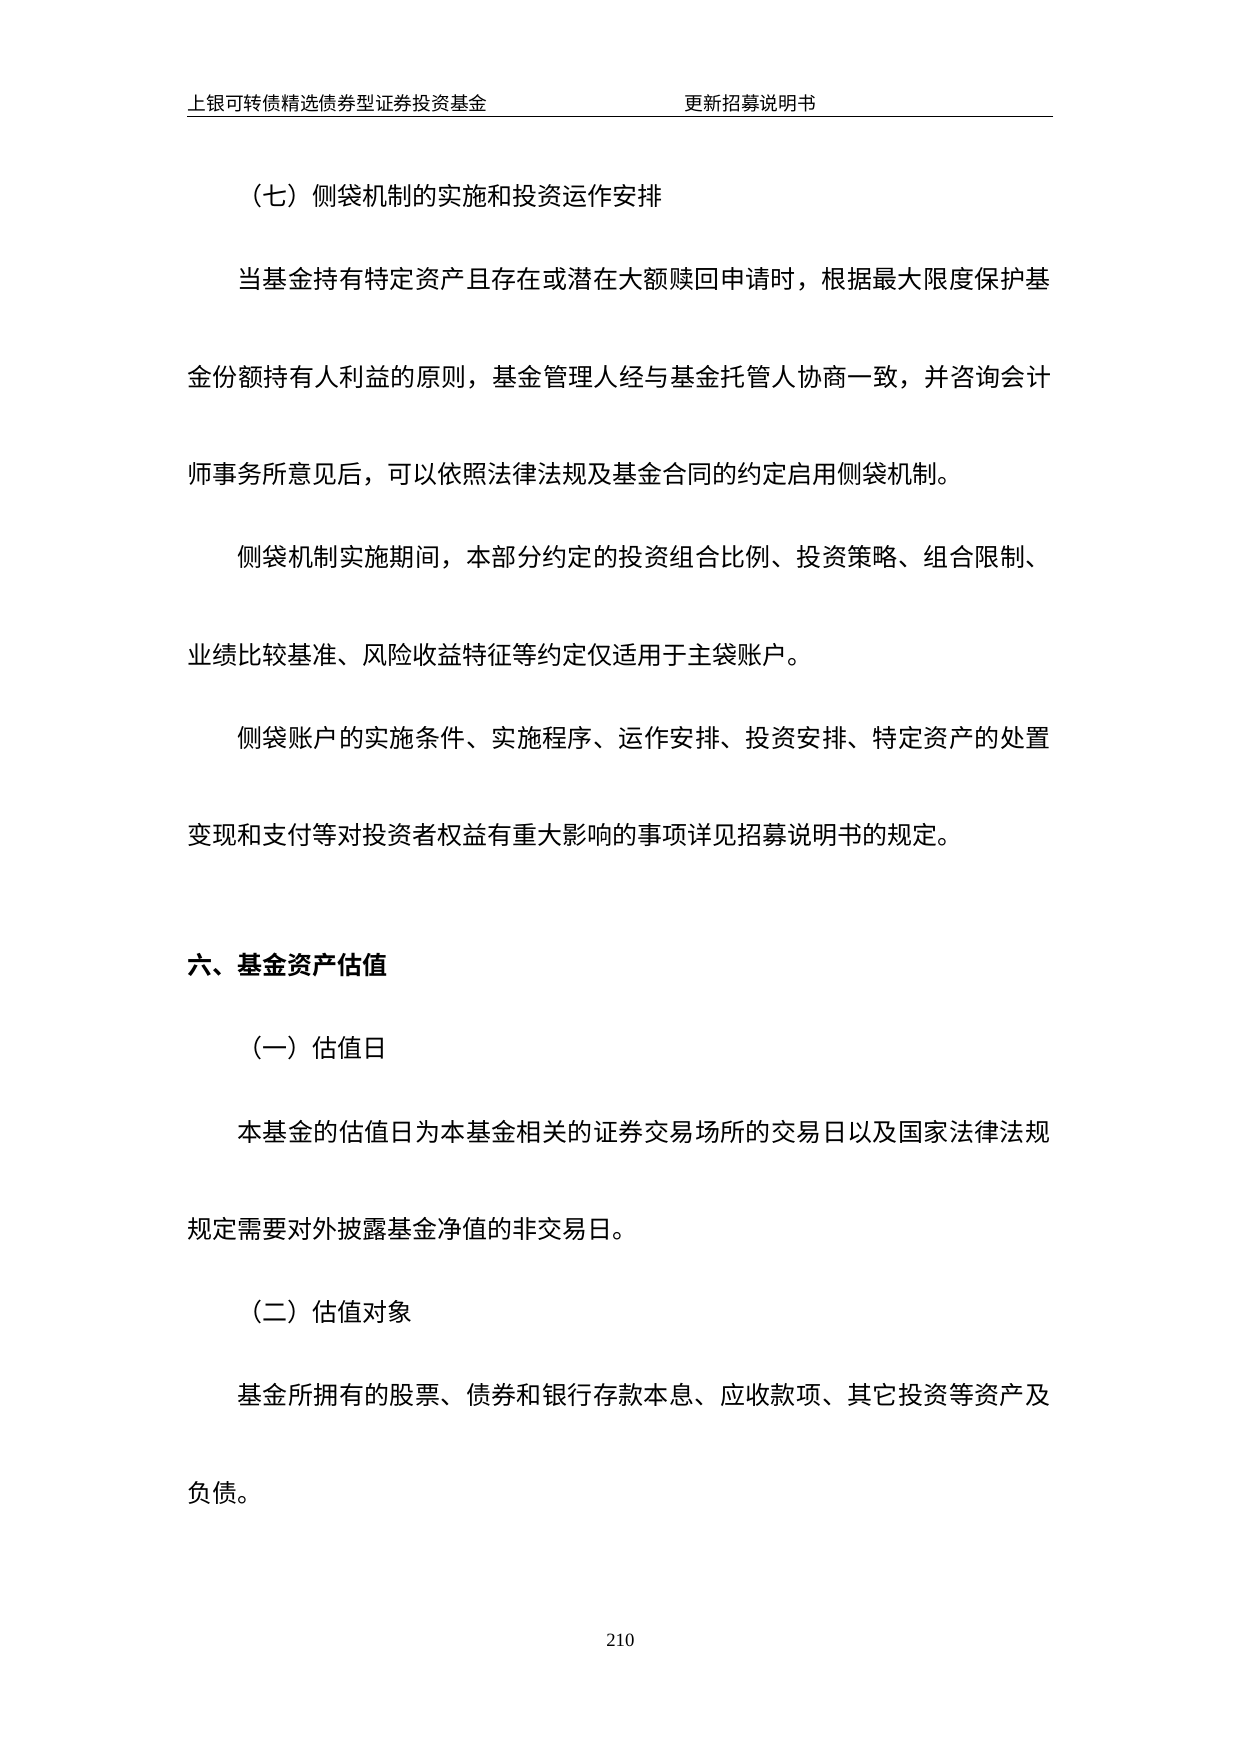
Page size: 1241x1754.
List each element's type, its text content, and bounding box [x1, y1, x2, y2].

text 侧袋账户的实施条件、实施程序、运作安排、投资安排、特定资产的处置变现和支付等对投资者权益有重大影响的事项详见招募说明书的规定。 [187, 704, 1053, 866]
text 本基金的估值日为本基金相关的证券交易场所的交易日以及国家法律法规规定需要对外披露基金净值的非交易日。 [187, 1098, 1053, 1260]
text （七）侧袋机制的实施和投资运作安排 [187, 162, 1053, 227]
text （二）估值对象 [187, 1278, 1053, 1343]
text 侧袋机制实施期间，本部分约定的投资组合比例、投资策略、组合限制、业绩比较基准、风险收益特征等约定仅适用于主袋账户。 [187, 523, 1053, 686]
text （一）估值日 [187, 1014, 1053, 1079]
text 六、基金资产估值 [187, 931, 1053, 996]
text 当基金持有特定资产且存在或潜在大额赎回申请时，根据最大限度保护基金份额持有人利益的原则，基金管理人经与基金托管人协商一致，并咨询会计师事务所意见后，可以依照法律法规及基金合同的约定启用侧袋机制。 [187, 245, 1053, 505]
text 基金所拥有的股票、债券和银行存款本息、应收款项、其它投资等资产及负债。 [187, 1361, 1053, 1524]
